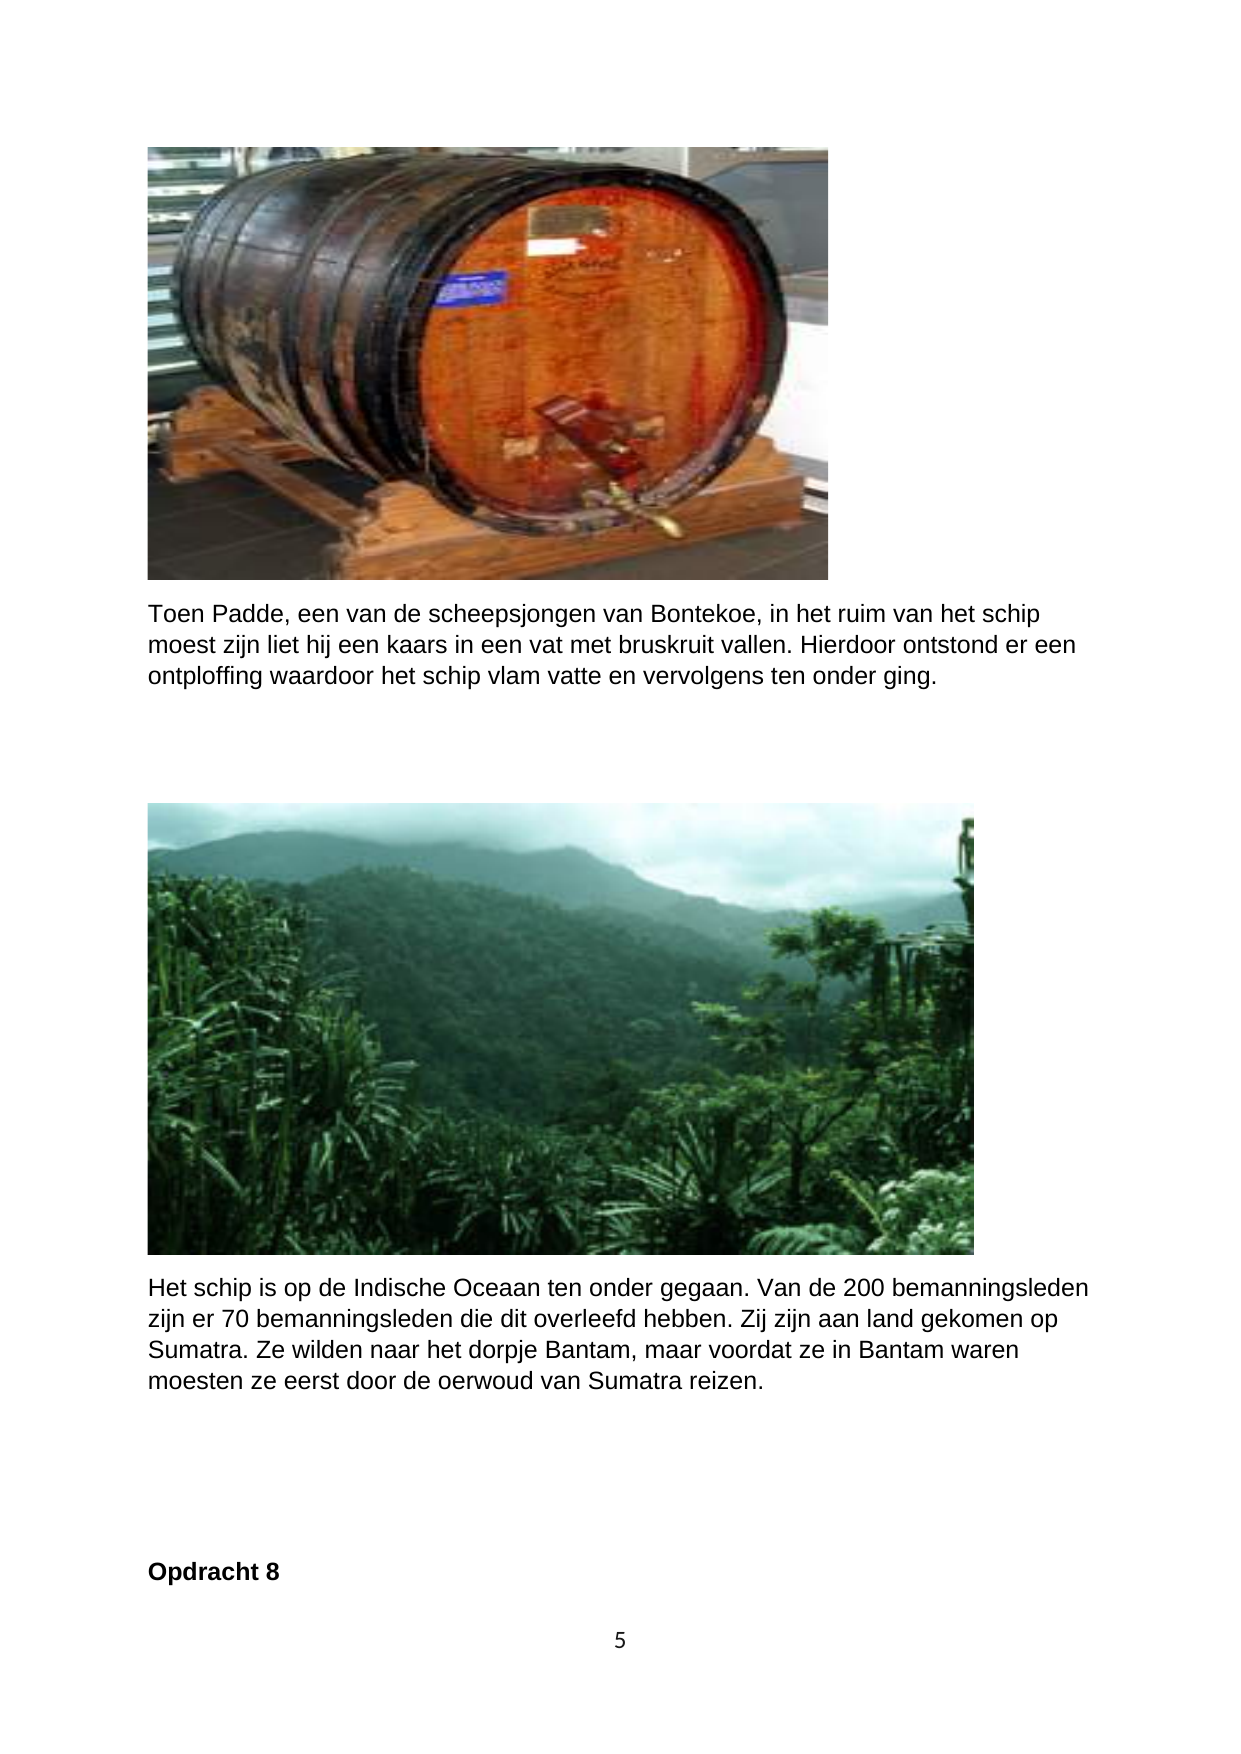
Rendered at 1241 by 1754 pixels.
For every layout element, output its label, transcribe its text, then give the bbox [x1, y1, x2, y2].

picture [147, 147, 829, 580]
text Opdracht 8 [148, 1557, 1093, 1586]
picture [147, 803, 974, 1255]
text Het schip is op de Indische Oceaan ten onder gegaan. Van de 200 bemanningsleden zijn er 70 bemanningsleden die dit overleefd hebben. Zij zijn aan land gekomen op Sumatra. Ze wilden naar het dorpje Bantam, maar voordat ze in Bantam waren moesten ze eerst door de oerwoud van Sumatra reizen. [148, 1273, 1093, 1395]
text Toen Padde, een van de scheepsjongen van Bontekoe, in het ruim van het schip moest zijn liet hij een kaars in een vat met bruskruit vallen. Hierdoor ontstond er een ontploffing waardoor het schip vlam vatte en vervolgens ten onder ging. [148, 599, 1093, 689]
